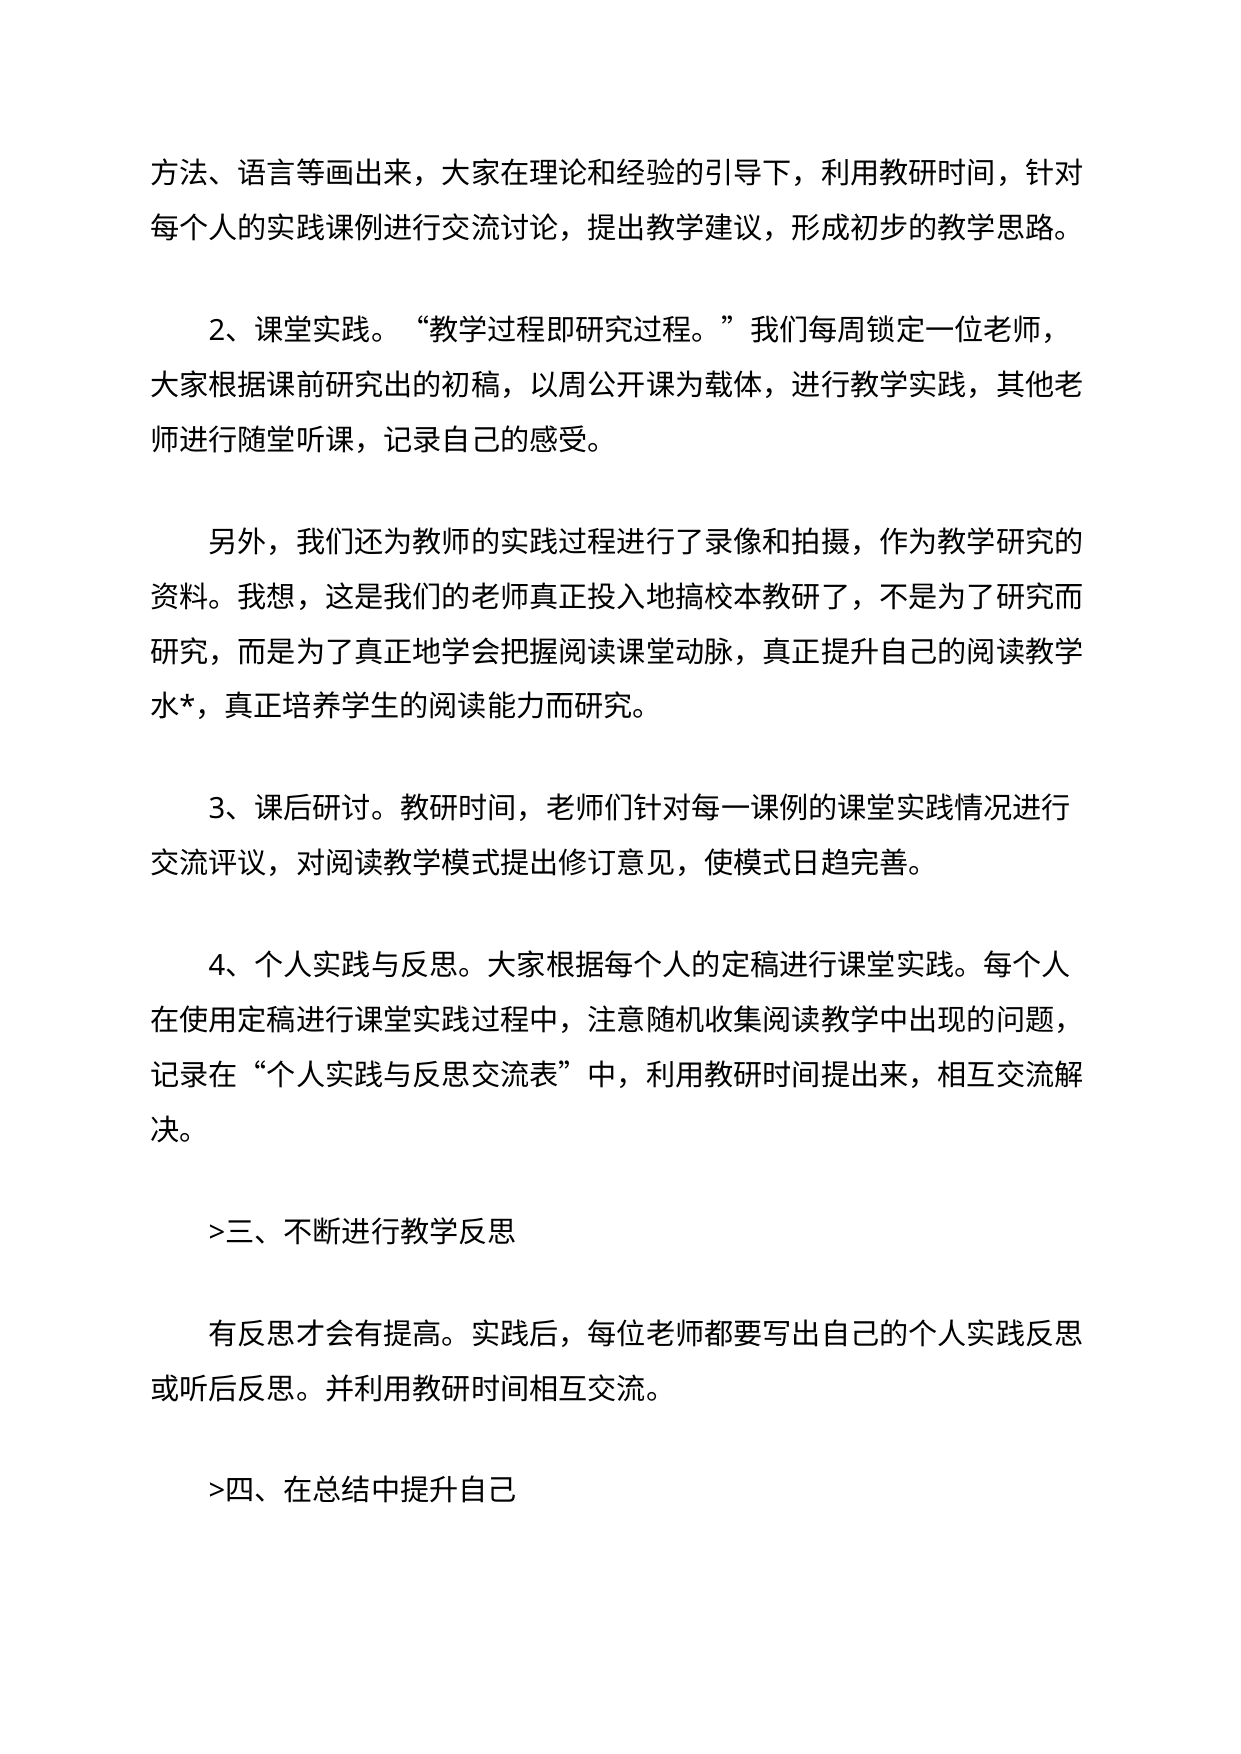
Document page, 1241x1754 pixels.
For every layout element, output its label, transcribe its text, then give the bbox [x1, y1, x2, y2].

text >三、不断进行教学反思 [150, 1208, 1090, 1251]
text 有反思才会有提高。实践后，每位老师都要写出自己的个人实践反思或听后反思。并利用教研时间相互交流。 [150, 1310, 1090, 1407]
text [150, 150, 1090, 247]
text 2、课堂实践。“教学过程即研究过程。”我们每周锁定一位老师，大家根据课前研究出的初稿，以周公开课为载体，进行教学实践，其他老师进行随堂听课，记录自己的感受。 [150, 307, 1090, 459]
text 4、个人实践与反思。大家根据每个人的定稿进行课堂实践。每个人在使用定稿进行课堂实践过程中，注意随机收集阅读教学中出现的问题，记录在“个人实践与反思交流表”中，利用教研时间提出来，相互交流解决。 [150, 942, 1090, 1149]
text >四、在总结中提升自己 [150, 1467, 1090, 1509]
text 另外，我们还为教师的实践过程进行了录像和拍摄，作为教学研究的资料。我想，这是我们的老师真正投入地搞校本教研了，不是为了研究而研究，而是为了真正地学会把握阅读课堂动脉，真正提升自己的阅读教学水*，真正培养学生的阅读能力而研究。 [150, 518, 1090, 725]
text 3、课后研讨。教研时间，老师们针对每一课例的课堂实践情况进行交流评议，对阅读教学模式提出修订意见，使模式日趋完善。 [150, 785, 1090, 882]
